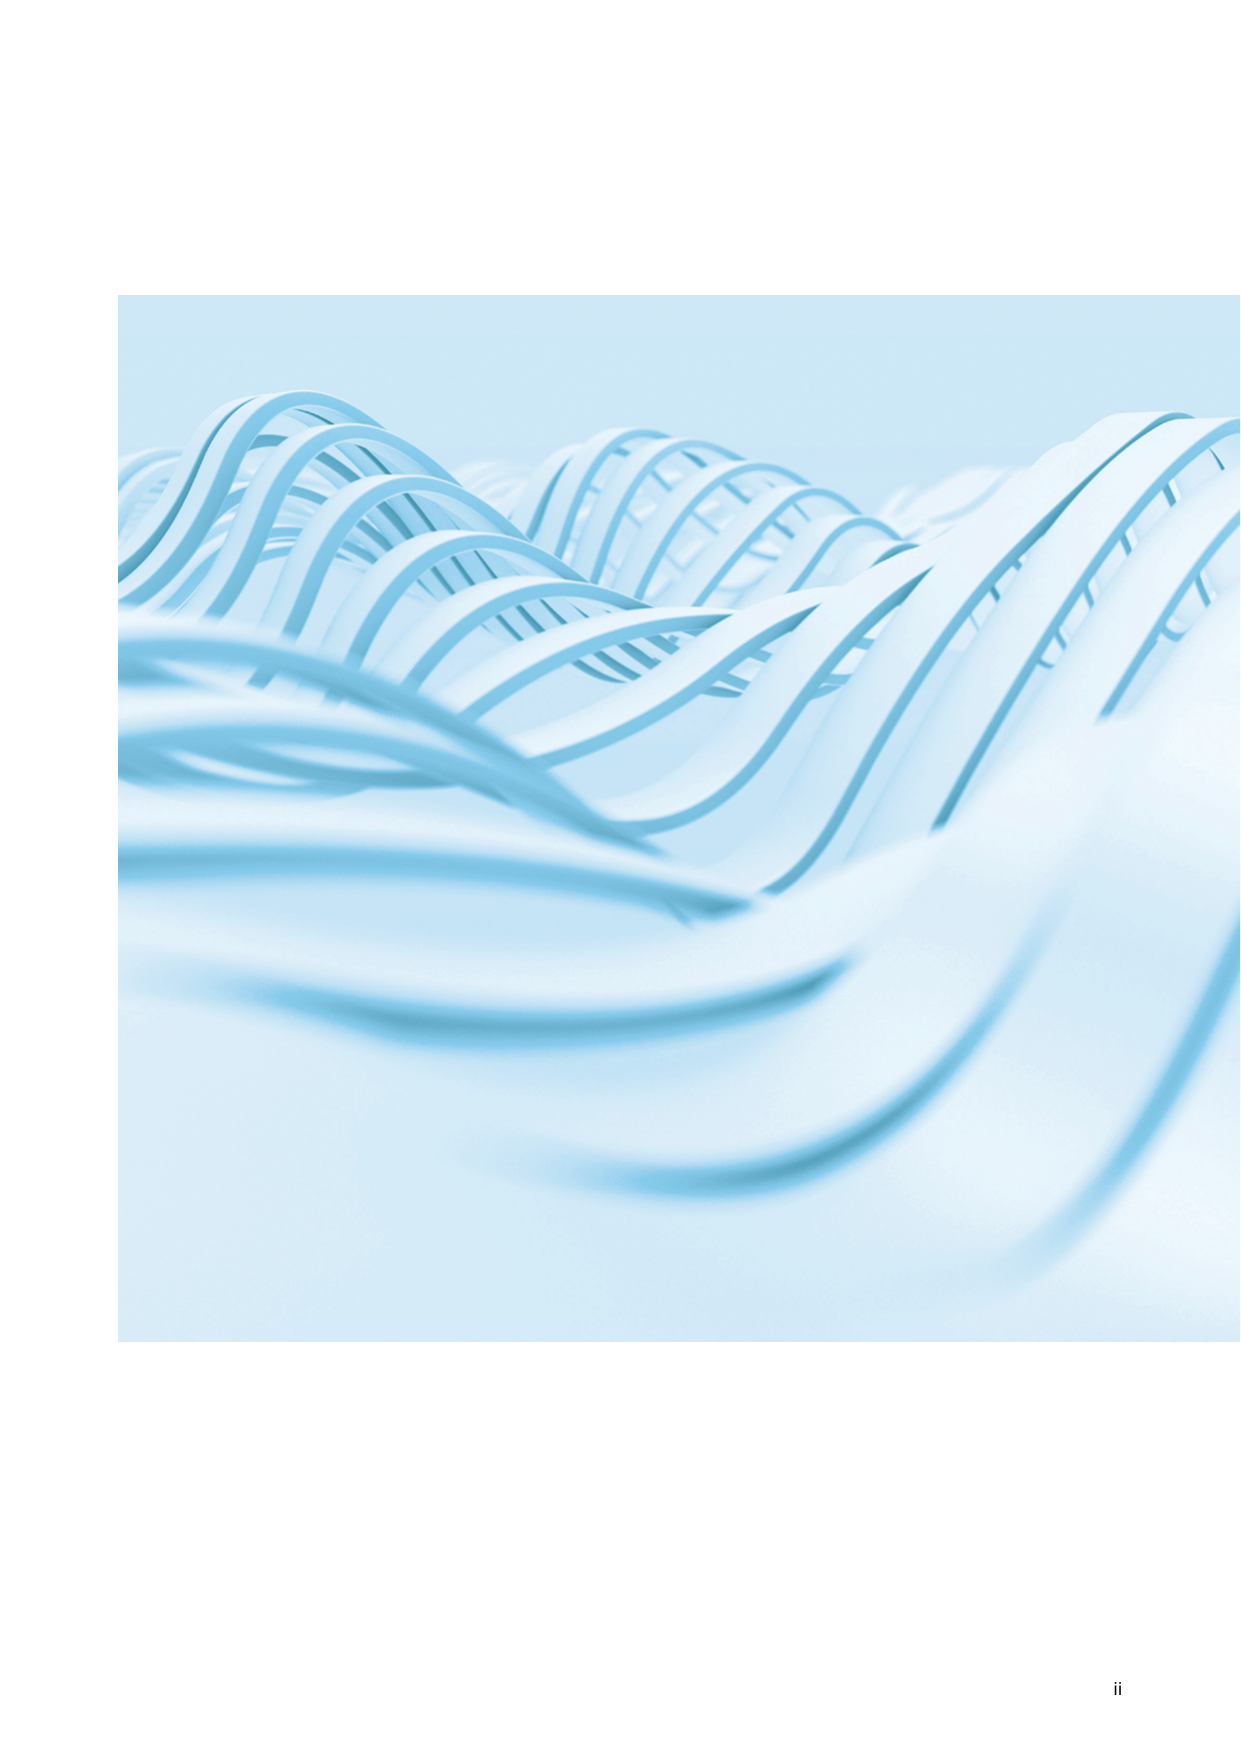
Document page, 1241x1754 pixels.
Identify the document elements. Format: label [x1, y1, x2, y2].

picture [118, 295, 1241, 1342]
